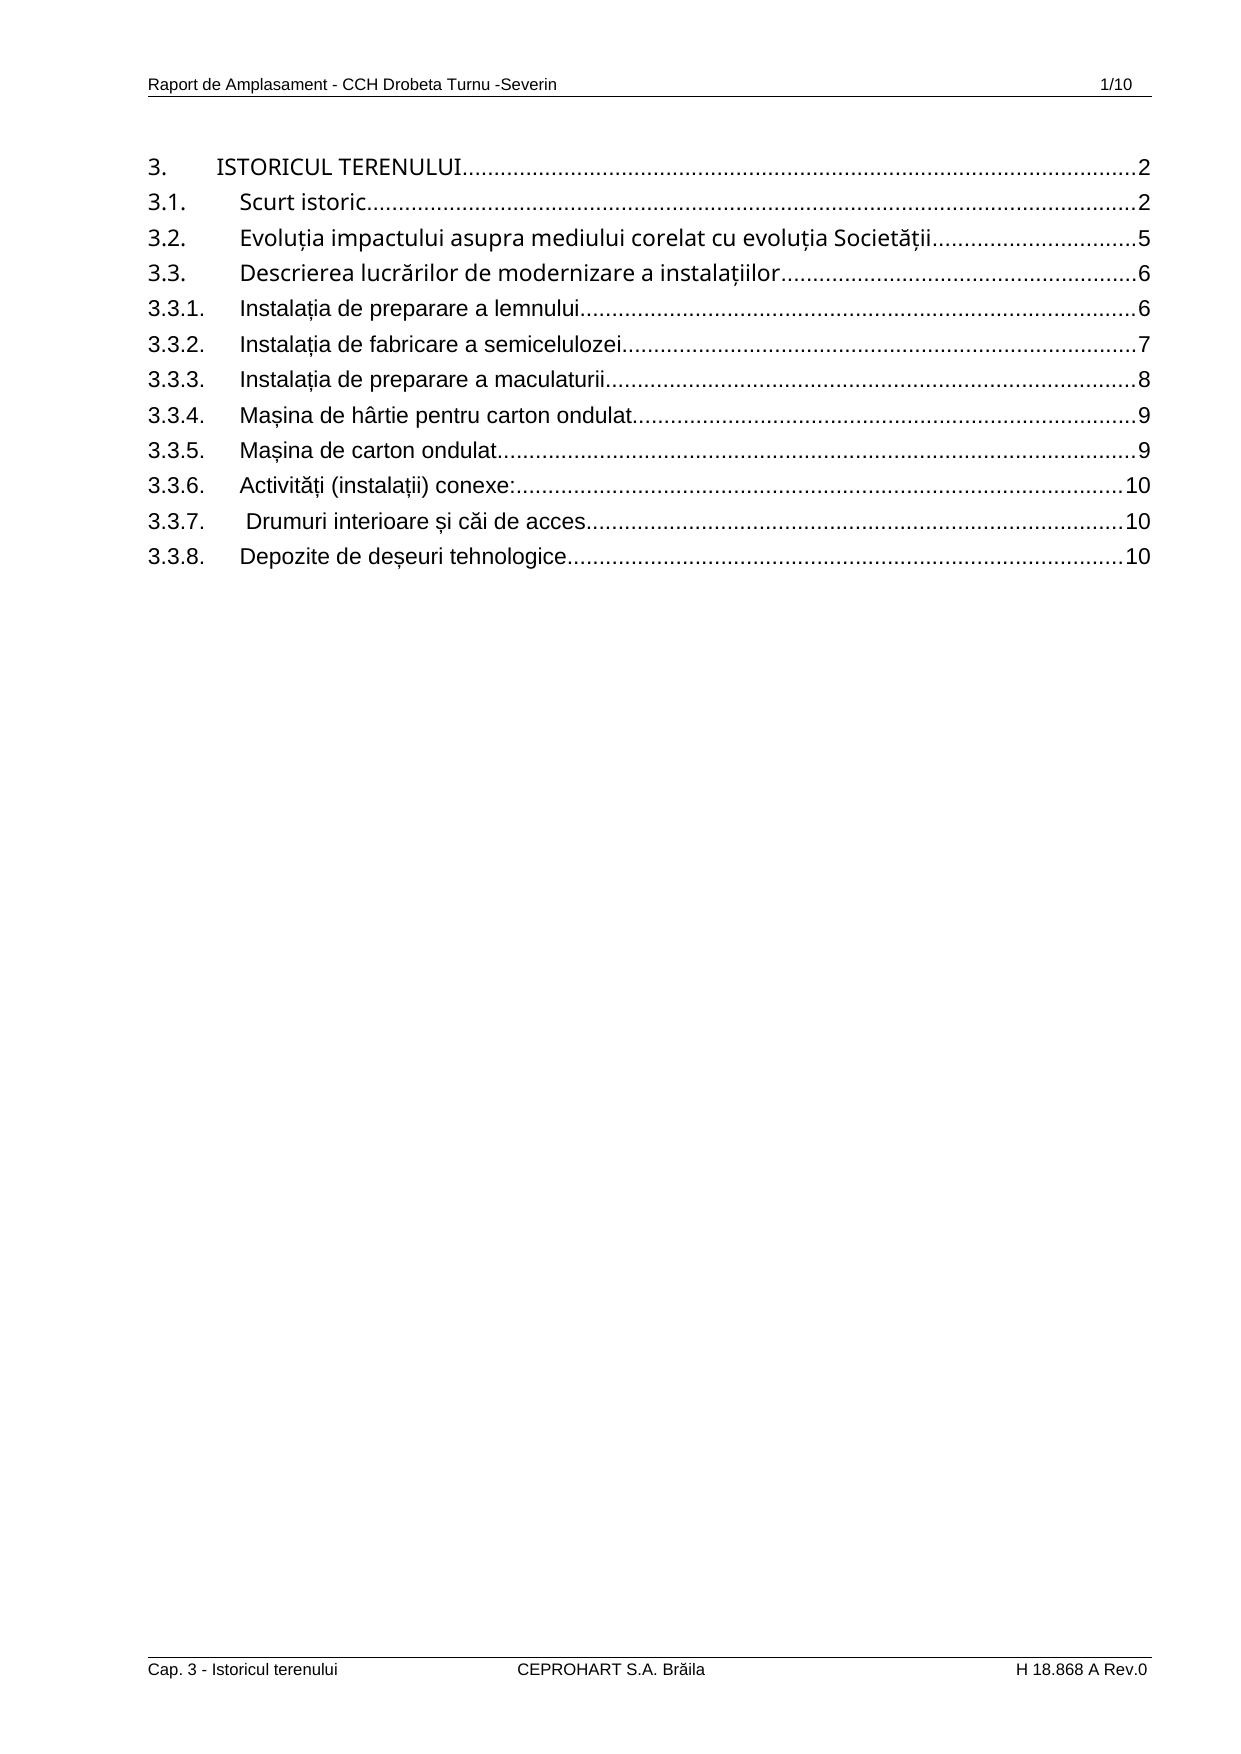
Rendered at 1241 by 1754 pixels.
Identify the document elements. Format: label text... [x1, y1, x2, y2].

text 3.3.7. Drumuri interioare și căi de acces 10 [148, 501, 1152, 536]
text 3. ISTORICUL TERENULUI 2 [148, 147, 1152, 182]
text 3.2. Evoluţia impactului asupra mediului corelat cu evoluţia Societăţii 5 [148, 218, 1152, 253]
text 3.3.8. Depozite de deșeuri tehnologice 10 [148, 536, 1152, 572]
text 3.3.4. Mașina de hârtie pentru carton ondulat 9 [148, 395, 1152, 430]
text 3.3.1. Instalația de preparare a lemnului 6 [148, 288, 1152, 324]
text 3.1. Scurt istoric 2 [148, 182, 1152, 218]
text 3.3.3. Instalația de preparare a maculaturii 8 [148, 359, 1152, 395]
text 3.3. Descrierea lucrărilor de modernizare a instalaţiilor 6 [148, 253, 1152, 288]
text 3.3.6. Activități (instalații) conexe: 10 [148, 466, 1152, 501]
text 3.3.2. Instalația de fabricare a semicelulozei 7 [148, 324, 1152, 359]
text 3.3.5. Mașina de carton ondulat 9 [148, 430, 1152, 466]
